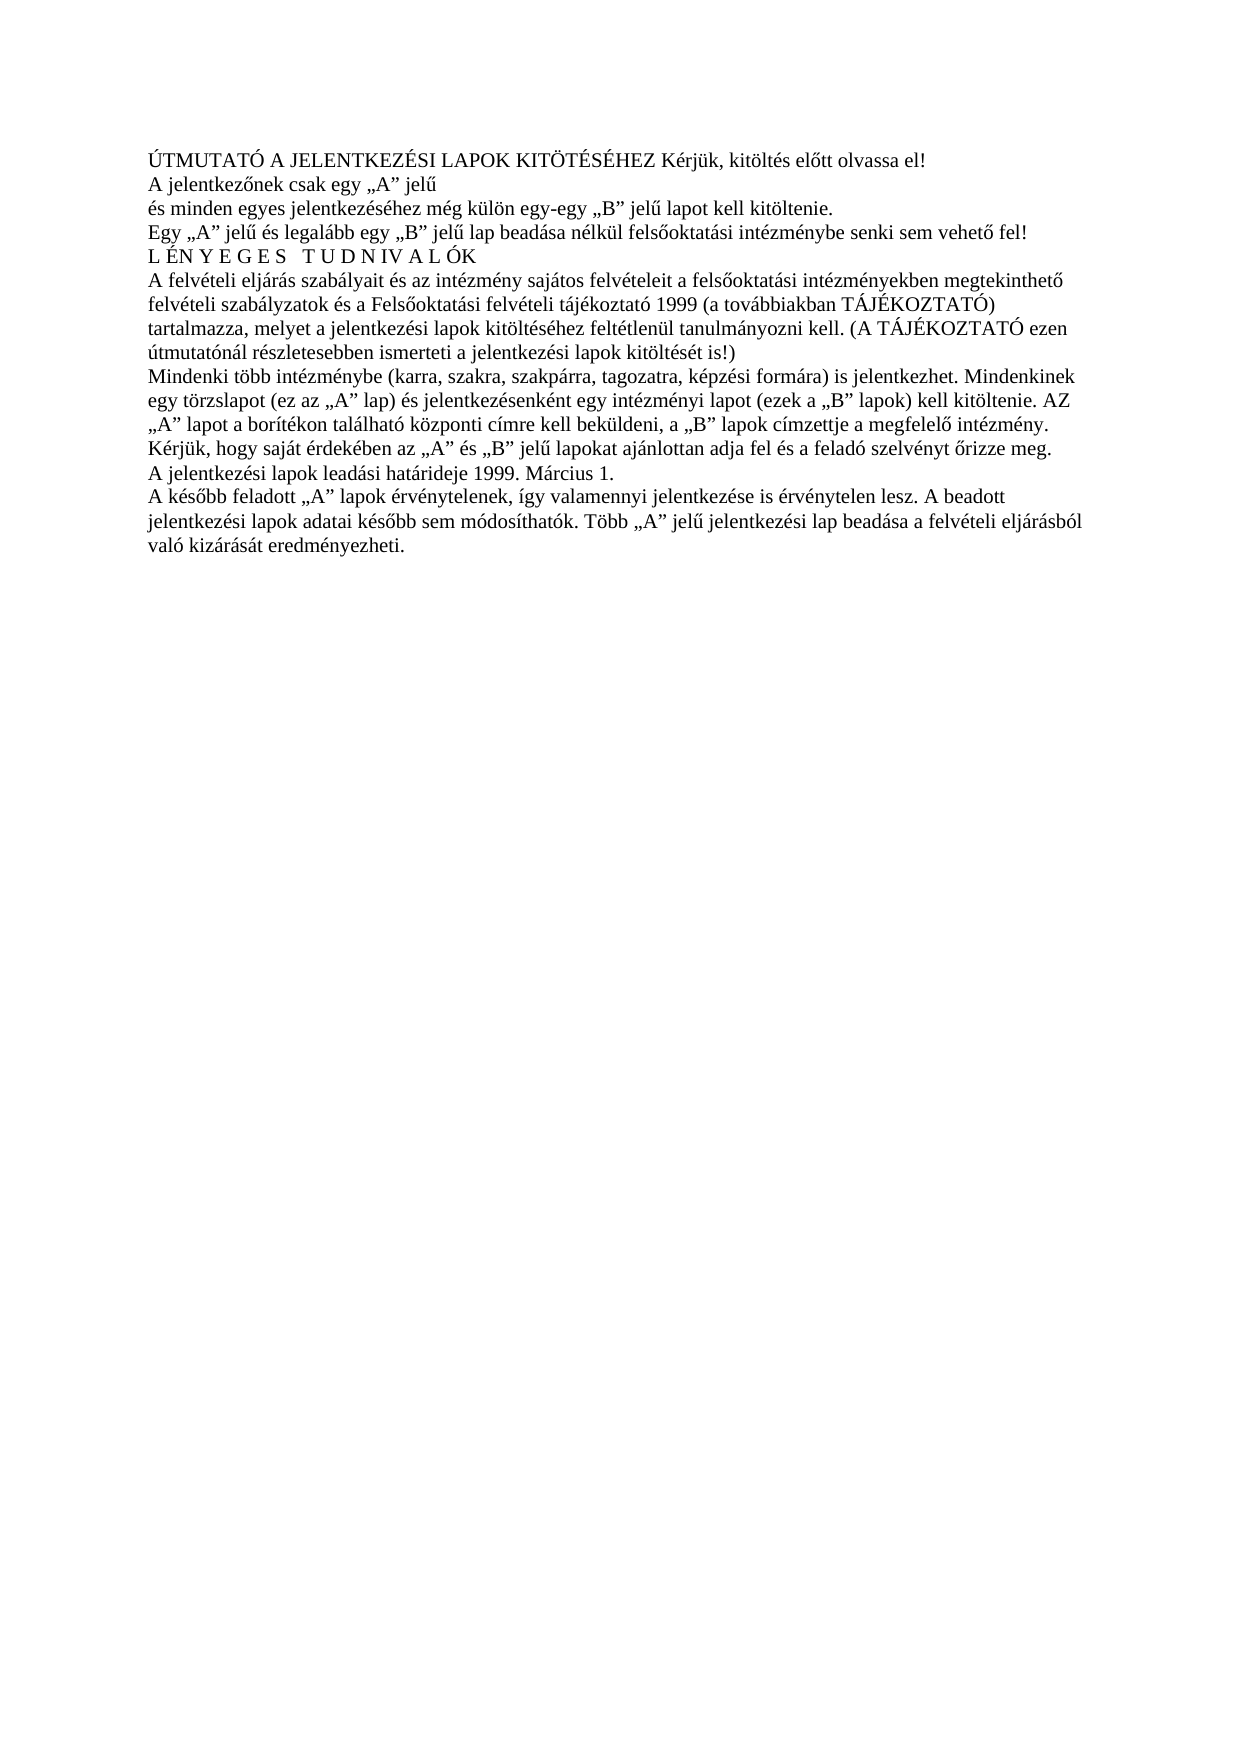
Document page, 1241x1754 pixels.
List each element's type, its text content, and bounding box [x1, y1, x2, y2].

text A jelentkezőnek csak egy „A” jelű [148, 172, 1093, 196]
text Egy „A” jelű és legalább egy „B” jelű lap beadása nélkül felsőoktatási intézménybe senki sem vehető fel! [148, 220, 1093, 244]
text A felvételi eljárás szabályait és az intézmény sajátos felvételeit a felsőoktatási intézményekben megtekinthető felvételi szabályzatok és a Felsőoktatási felvételi tájékoztató 1999 (a továbbiakban TÁJÉKOZTATÓ) tartalmazza, melyet a jelentkezési lapok kitöltéséhez feltétlenül tanulmányozni kell. (A TÁJÉKOZTATÓ ezen útmutatónál részletesebben ismerteti a jelentkezési lapok kitöltését is!) [148, 268, 1093, 364]
text A jelentkezési lapok leadási határideje 1999. Március 1. [148, 460, 1093, 484]
text Mindenki több intézménybe (karra, szakra, szakpárra, tagozatra, képzési formára) is jelentkezhet. Mindenkinek egy törzslapot (ez az „A” lap) és jelentkezésenként egy intézményi lapot (ezek a „B” lapok) kell kitöltenie. AZ „A” lapot a borítékon található központi címre kell beküldeni, a „B” lapok címzettje a megfelelő intézmény. Kérjük, hogy saját érdekében az „A” és „B” jelű lapokat ajánlottan adja fel és a feladó szelvényt őrizze meg. [148, 364, 1093, 460]
text és minden egyes jelentkezéséhez még külön egy-egy „B” jelű lapot kell kitöltenie. [148, 196, 1093, 220]
text ÚTMUTATÓ A JELENTKEZÉSI LAPOK KITÖTÉSÉHEZ Kérjük, kitöltés előtt olvassa el! [148, 148, 1093, 172]
text A később feladott „A” lapok érvénytelenek, így valamennyi jelentkezése is érvénytelen lesz. A beadott jelentkezési lapok adatai később sem módosíthatók. Több „A” jelű jelentkezési lap beadása a felvételi eljárásból való kizárását eredményezheti. [148, 484, 1093, 557]
text L ÉN Y E G E S T U D N IV A L ÓK [148, 244, 1093, 268]
